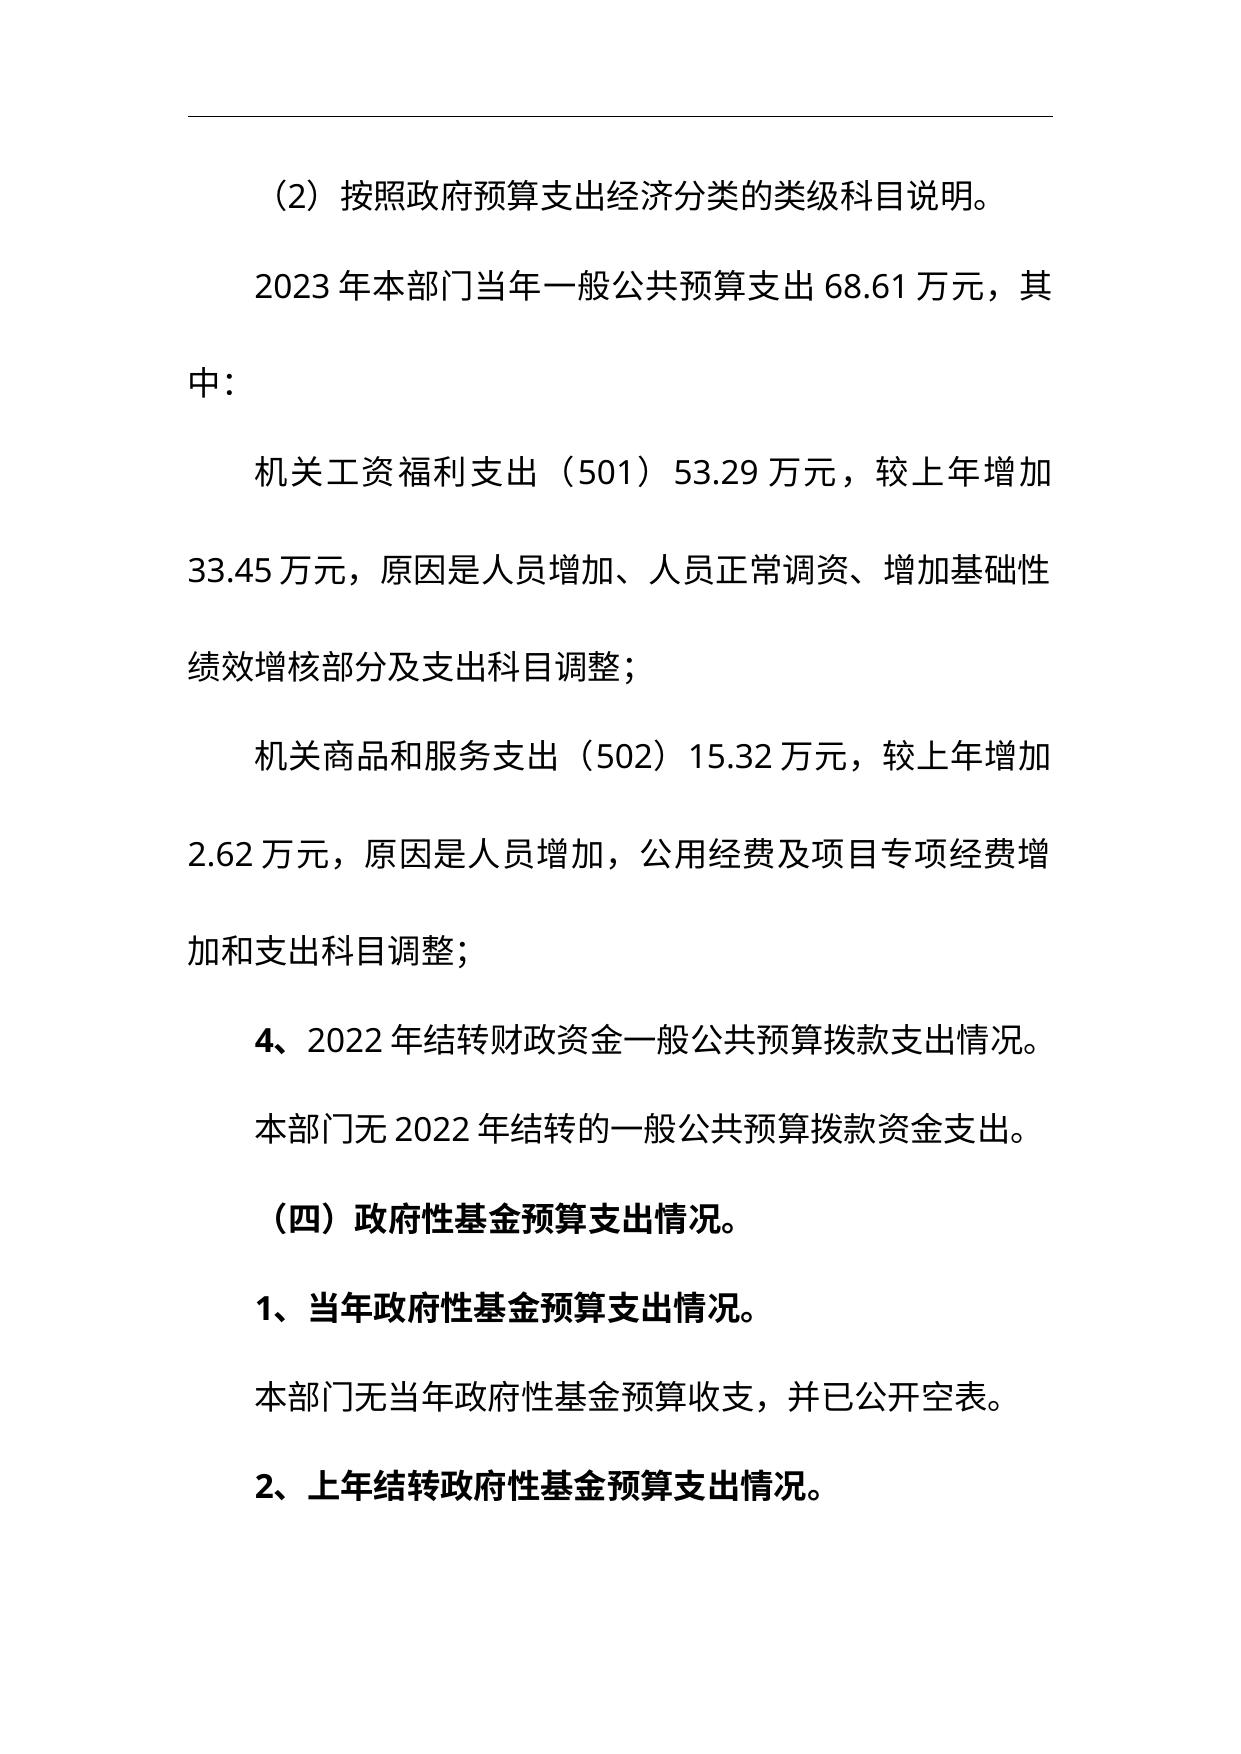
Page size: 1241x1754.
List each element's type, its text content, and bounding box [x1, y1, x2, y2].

text 2023年本部门当年一般公共预算支出68.61万元，其中： [187, 251, 1053, 414]
list 当年政府性基金预算支出情况。 [187, 1273, 1053, 1338]
text 本部门无2022年结转的一般公共预算拨款资金支出。 [187, 1095, 1053, 1160]
text 4、2022年结转财政资金一般公共预算拨款支出情况。 [187, 1006, 1053, 1071]
text 机关商品和服务支出（502）15.32万元，较上年增加2.62万元，原因是人员增加，公用经费及项目专项经费增加和支出科目调整； [187, 722, 1053, 982]
list 上年结转政府性基金预算支出情况。 [187, 1451, 1053, 1516]
text 本部门无当年政府性基金预算收支，并已公开空表。 [187, 1362, 1053, 1427]
list 政府性基金预算支出情况。 [187, 1184, 1053, 1249]
list 按照政府预算支出经济分类的类级科目说明。 [187, 162, 1053, 227]
text 机关工资福利支出（501）53.29万元，较上年增加33.45万元，原因是人员增加、人员正常调资、增加基础性绩效增核部分及支出科目调整； [187, 438, 1053, 698]
